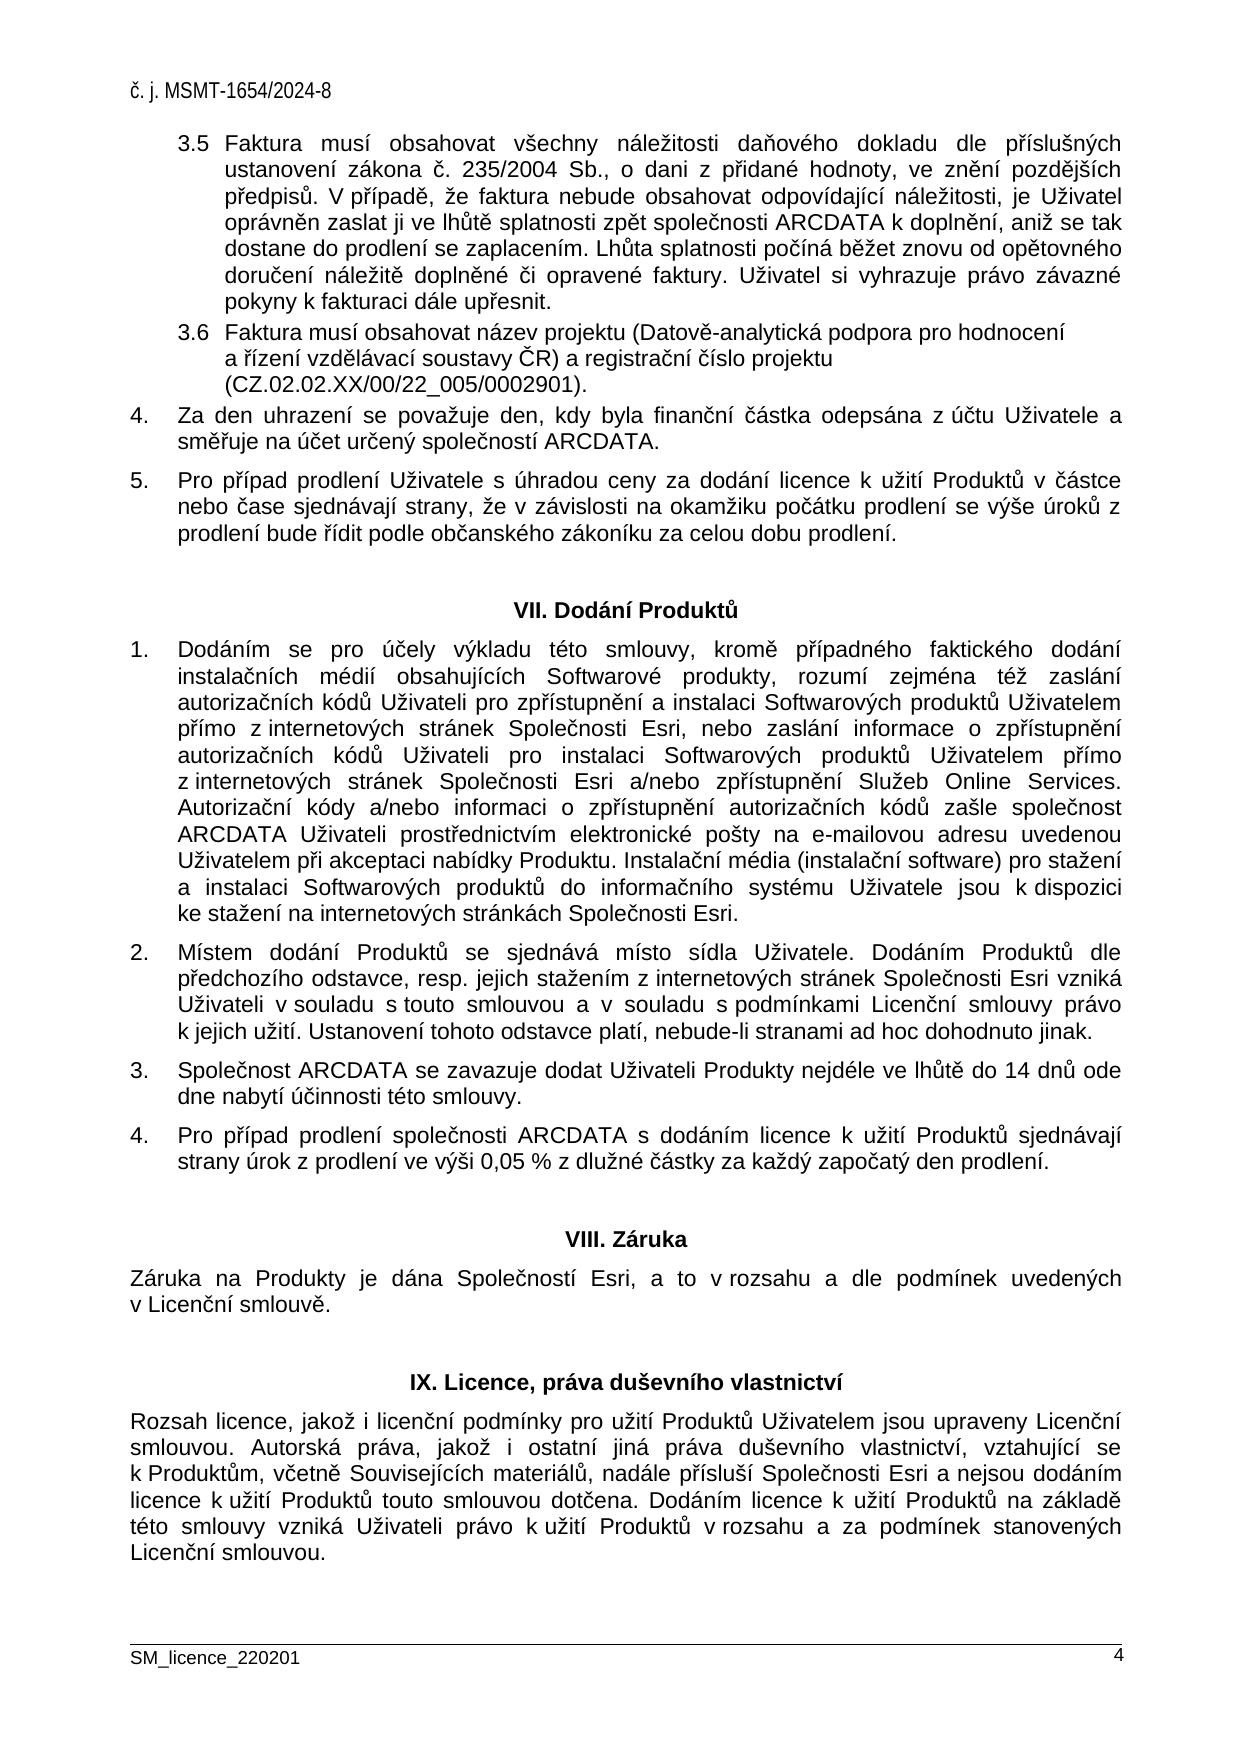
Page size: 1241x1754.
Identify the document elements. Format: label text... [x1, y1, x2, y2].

text Faktura musí obsahovat název projektu (Datově-analytická podpora pro hodnocení a řízení vzdělávací soustavy ČR) a registrační číslo projektu (CZ.02.02.XX/00/22_005/0002901). [177, 318, 1122, 398]
text Faktura musí obsahovat všechny náležitosti daňového dokladu dle příslušných ustanovení zákona č. 235/2004 Sb., o dani z přidané hodnoty, ve znění pozdějších předpisů. V případě, že faktura nebude obsahovat odpovídající náležitosti, je Uživatel oprávněn zaslat ji ve lhůtě splatnosti zpět společnosti ARCDATA k doplnění, aniž se tak dostane do prodlení se zaplacením. Lhůta splatnosti počíná běžet znovu od opětovného doručení náležitě doplněné či opravené faktury. Uživatel si vyhrazuje právo závazné pokyny k fakturaci dále upřesnit. [177, 130, 1122, 314]
text Pro případ prodlení společnosti ARCDATA s dodáním licence k užití Produktů sjednávají strany úrok z prodlení ve výši 0,05 % z dlužné částky za každý započatý den prodlení. [130, 1122, 1122, 1174]
text Místem dodání Produktů se sjednává místo sídla Uživatele. Dodáním Produktů dle předchozího odstavce, resp. jejich stažením z internetových stránek Společnosti Esri vzniká Uživateli v souladu s touto smlouvou a v souladu s podmínkami Licenční smlouvy právo k jejich užití. Ustanovení tohoto odstavce platí, nebude-li stranami ad hoc dohodnuto jinak. [130, 939, 1122, 1044]
text Společnost ARCDATA se zavazuje dodat Uživateli Produkty nejdéle ve lhůtě do 14 dnů ode dne nabytí účinnosti této smlouvy. [130, 1057, 1122, 1109]
list Dodáním se pro účely výkladu této smlouvy, kromě případného faktického dodání instalačních médií obsahujících Softwarové produkty, rozumí zejména též zaslání autorizačních kódů Uživateli pro zpřístupnění a instalaci Softwarových produktů Uživatelem přímo z internetových stránek Společnosti Esri, nebo zaslání informace o zpřístupnění autorizačních kódů Uživateli pro instalaci Softwarových produktů Uživatelem přímo z internetových stránek Společnosti Esri a/nebo zpřístupnění Služeb Online Services. Autorizační kódy a/nebo informaci o zpřístupnění autorizačních kódů zašle společnost ARCDATA Uživateli prostřednictvím elektronické pošty na e-mailovou adresu uvedenou Uživatelem při akceptaci nabídky Produktu. Instalační média (instalační software) pro stažení a instalaci Softwarových produktů do informačního systému Uživatele jsou k dispozici ke stažení na internetových stránkách Společnosti Esri. [130, 636, 1122, 926]
text Pro případ prodlení Uživatele s úhradou ceny za dodání licence k užití Produktů v částce nebo čase sjednávají strany, že v závislosti na okamžiku počátku prodlení se výše úroků z prodlení bude řídit podle občanského zákoníku za celou dobu prodlení. [130, 467, 1122, 546]
text Záruka na Produkty je dána Společností Esri, a to v rozsahu a dle podmínek uvedených v Licenční smlouvě. [130, 1265, 1122, 1317]
list Za den uhrazení se považuje den, kdy byla finanční částka odepsána z účtu Uživatele a směřuje na účet určený společností ARCDATA. [130, 402, 1122, 454]
subtitle VIII. Záruka [130, 1226, 1122, 1252]
subtitle IX. Licence, práva duševního vlastnictví [130, 1369, 1122, 1395]
text Rozsah licence, jakož i licenční podmínky pro užití Produktů Uživatelem jsou upraveny Licenční smlouvou. Autorská práva, jakož i ostatní jiná práva duševního vlastnictví, vztahující se k Produktům, včetně Souvisejících materiálů, nadále přísluší Společnosti Esri a nejsou dodáním licence k užití Produktů touto smlouvou dotčena. Dodáním licence k užití Produktů na základě této smlouvy vzniká Uživateli právo k užití Produktů v rozsahu a za podmínek stanovených Licenční smlouvou. [130, 1408, 1122, 1566]
subtitle VII. Dodání Produktů [130, 597, 1122, 624]
